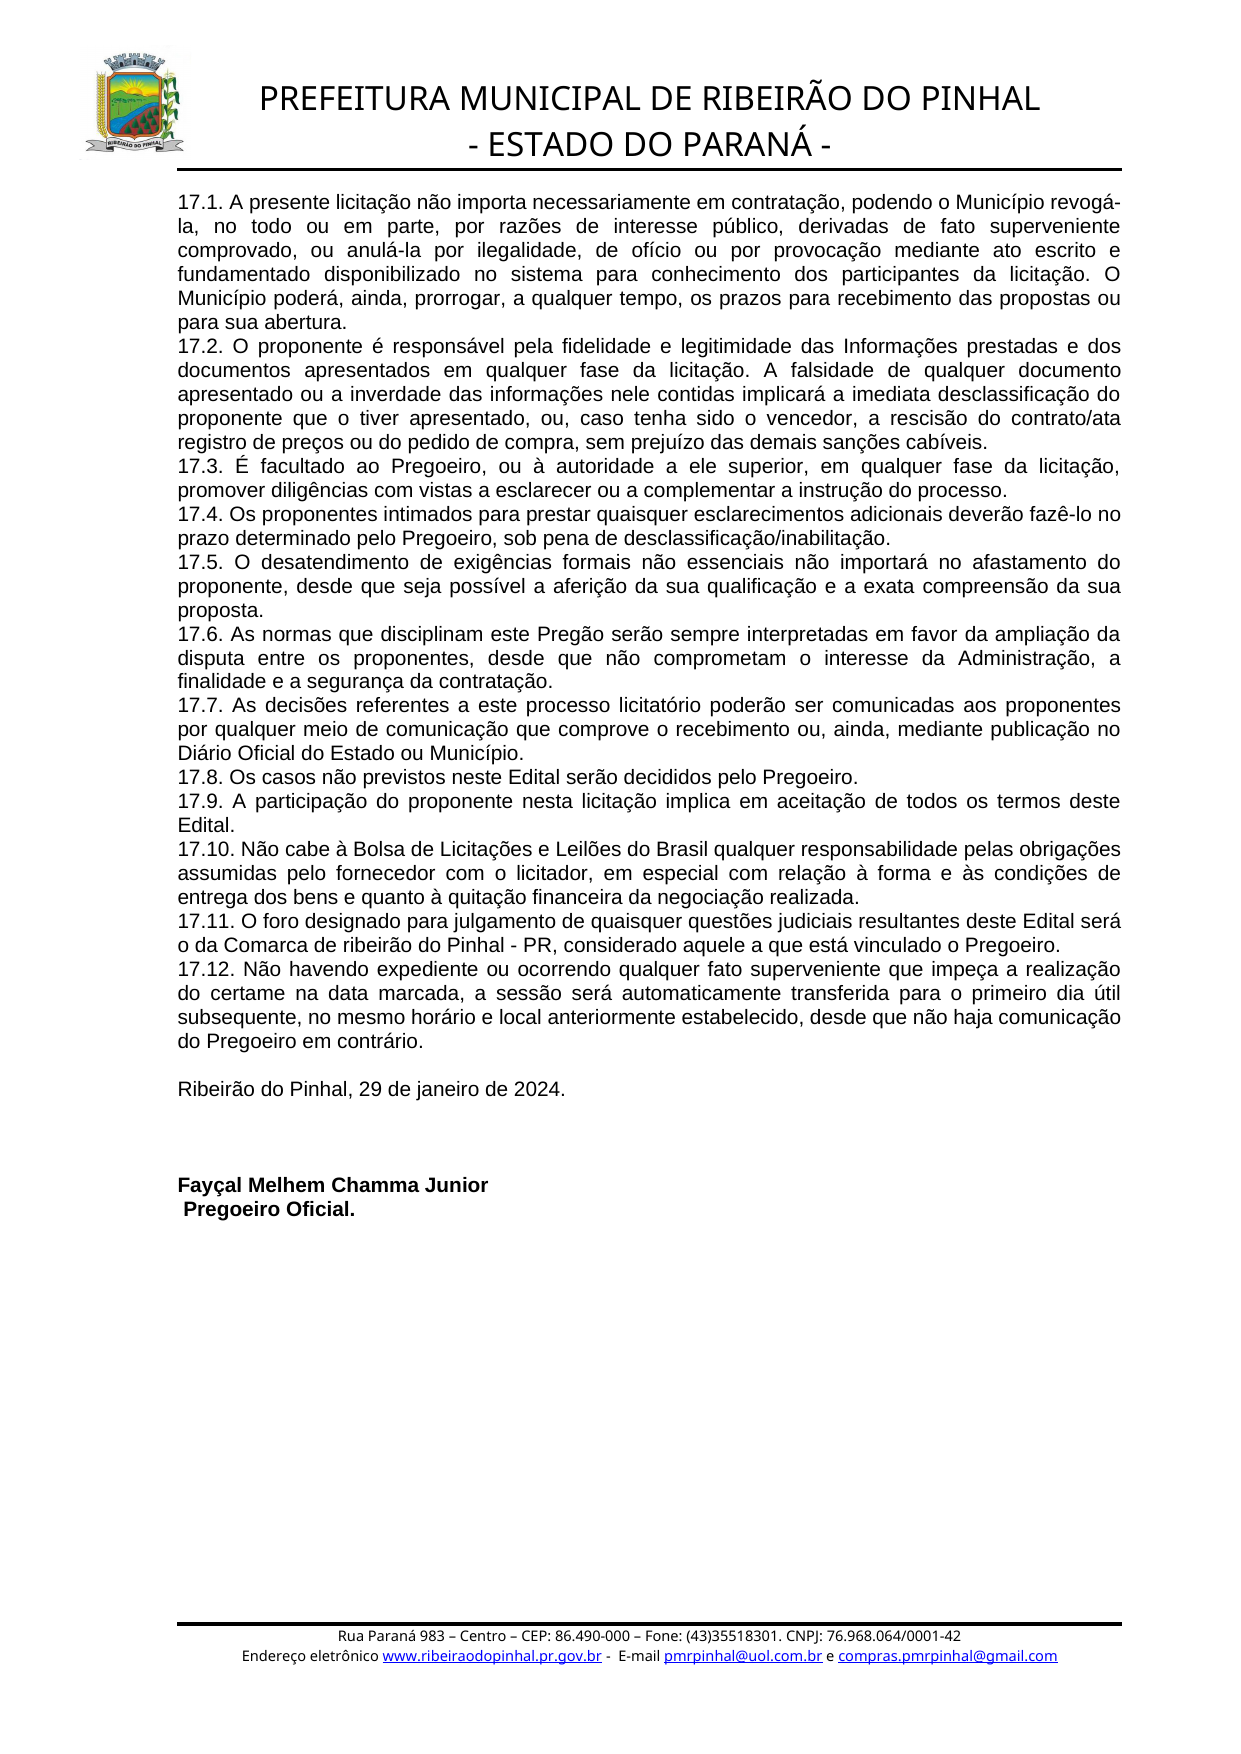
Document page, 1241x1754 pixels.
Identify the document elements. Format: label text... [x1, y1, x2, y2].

text 17.10. Não cabe à Bolsa de Licitações e Leilões do Brasil qualquer responsabilidade pelas obrigações assumidas pelo fornecedor com o licitador, em especial com relação à forma e às condições de entrega dos bens e quanto à quitação financeira da negociação realizada. [177, 837, 1122, 909]
text 17.1. A presente licitação não importa necessariamente em contratação, podendo o Município revogá-la, no todo ou em parte, por razões de interesse público, derivadas de fato superveniente comprovado, ou anulá-la por ilegalidade, de ofício ou por provocação mediante ato escrito e fundamentado disponibilizado no sistema para conhecimento dos participantes da licitação. O Município poderá, ainda, prorrogar, a qualquer tempo, os prazos para recebimento das propostas ou para sua abertura. [177, 190, 1122, 334]
text 17.7. As decisões referentes a este processo licitatório poderão ser comunicadas aos proponentes por qualquer meio de comunicação que comprove o recebimento ou, ainda, mediante publicação no Diário Oficial do Estado ou Município. [177, 693, 1122, 765]
text Ribeirão do Pinhal, 29 de janeiro de 2024. [177, 1077, 1161, 1101]
text 17.11. O foro designado para julgamento de quaisquer questões judiciais resultantes deste Edital será o da Comarca de ribeirão do Pinhal - PR, considerado aquele a que está vinculado o Pregoeiro. [177, 909, 1122, 957]
text 17.5. O desatendimento de exigências formais não essenciais não importará no afastamento do proponente, desde que seja possível a aferição da sua qualificação e a exata compreensão da sua proposta. [177, 549, 1122, 621]
text Fayçal Melhem Chamma Junior [177, 1173, 1122, 1197]
text 17.2. O proponente é responsável pela fidelidade e legitimidade das Informações prestadas e dos documentos apresentados em qualquer fase da licitação. A falsidade de qualquer documento apresentado ou a inverdade das informações nele contidas implicará a imediata desclassificação do proponente que o tiver apresentado, ou, caso tenha sido o vencedor, a rescisão do contrato/ata registro de preços ou do pedido de compra, sem prejuízo das demais sanções cabíveis. [177, 334, 1122, 454]
text 17.9. A participação do proponente nesta licitação implica em aceitação de todos os termos deste Edital. [177, 789, 1122, 837]
text 17.8. Os casos não previstos neste Edital serão decididos pelo Pregoeiro. [177, 765, 1122, 789]
picture [79, 45, 192, 160]
text Pregoeiro Oficial. [177, 1197, 1122, 1221]
text 17.4. Os proponentes intimados para prestar quaisquer esclarecimentos adicionais deverão fazê-lo no prazo determinado pelo Pregoeiro, sob pena de desclassificação/inabilitação. [177, 502, 1122, 549]
text 17.3. É facultado ao Pregoeiro, ou à autoridade a ele superior, em qualquer fase da licitação, promover diligências com vistas a esclarecer ou a complementar a instrução do processo. [177, 454, 1122, 502]
text 17.12. Não havendo expediente ou ocorrendo qualquer fato superveniente que impeça a realização do certame na data marcada, a sessão será automaticamente transferida para o primeiro dia útil subsequente, no mesmo horário e local anteriormente estabelecido, desde que não haja comunicação do Pregoeiro em contrário. [177, 957, 1122, 1053]
text 17.6. As normas que disciplinam este Pregão serão sempre interpretadas em favor da ampliação da disputa entre os proponentes, desde que não comprometam o interesse da Administração, a finalidade e a segurança da contratação. [177, 621, 1122, 693]
